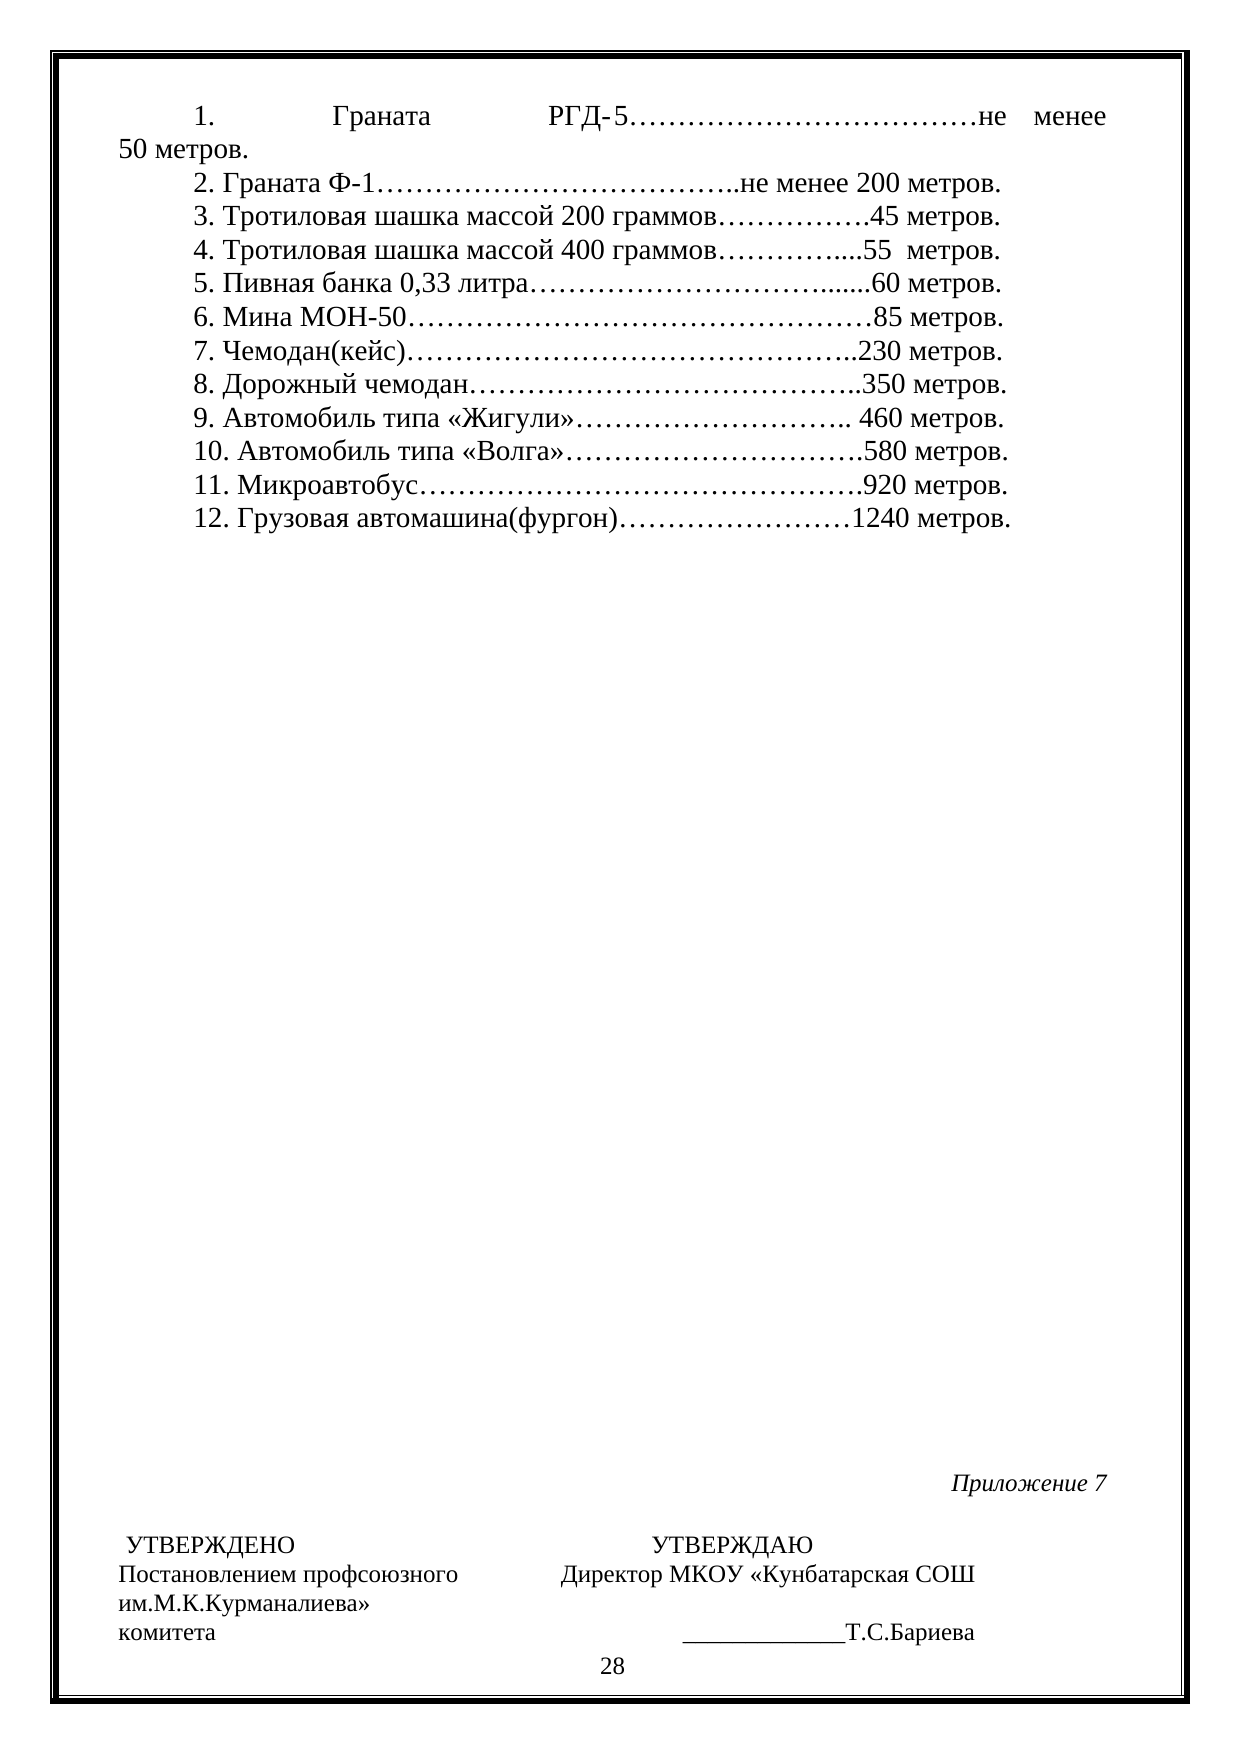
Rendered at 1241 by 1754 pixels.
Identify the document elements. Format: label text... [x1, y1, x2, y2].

text 8. Дорожный чемодан…………………………………..350 метров. [118, 366, 1106, 400]
text 2. Граната Ф-1………………………………..не менее 200 метров. [118, 165, 1106, 198]
text комитета _____________Т.С.Бариева [118, 1617, 1106, 1646]
text 12. Грузовая автомашина(фургон)……………………1240 метров. [118, 500, 1106, 534]
text 6. Мина МОН-50…………………………………………85 метров. [118, 299, 1106, 333]
text 7. Чемодан(кейс)………………………………………..230 метров. [118, 333, 1106, 366]
text 4. Тротиловая шашка массой 400 граммов…………....55 метров. [118, 232, 1106, 266]
text 9. Автомобиль типа «Жигули»……………………….. 460 метров. [118, 400, 1106, 433]
text УТВЕРЖДЕНО УТВЕРЖДАЮ [118, 1531, 1106, 1559]
text Постановлением профсоюзного Директор МКОУ «Кунбатарская СОШ им.М.К.Курманалиева» [118, 1559, 1106, 1617]
text 1. Граната РГД-5………………………………не менее 50 метров. [118, 98, 1106, 165]
text 11. Микроавтобус……………………………………….920 метров. [118, 467, 1106, 500]
text 5. Пивная банка 0,33 литра………………………….......60 метров. [118, 266, 1106, 299]
text 10. Автомобиль типа «Волга»………………………….580 метров. [118, 433, 1106, 467]
text 3. Тротиловая шашка массой 200 граммов…………….45 метров. [118, 198, 1106, 232]
text Приложение 7 [118, 1468, 1106, 1497]
